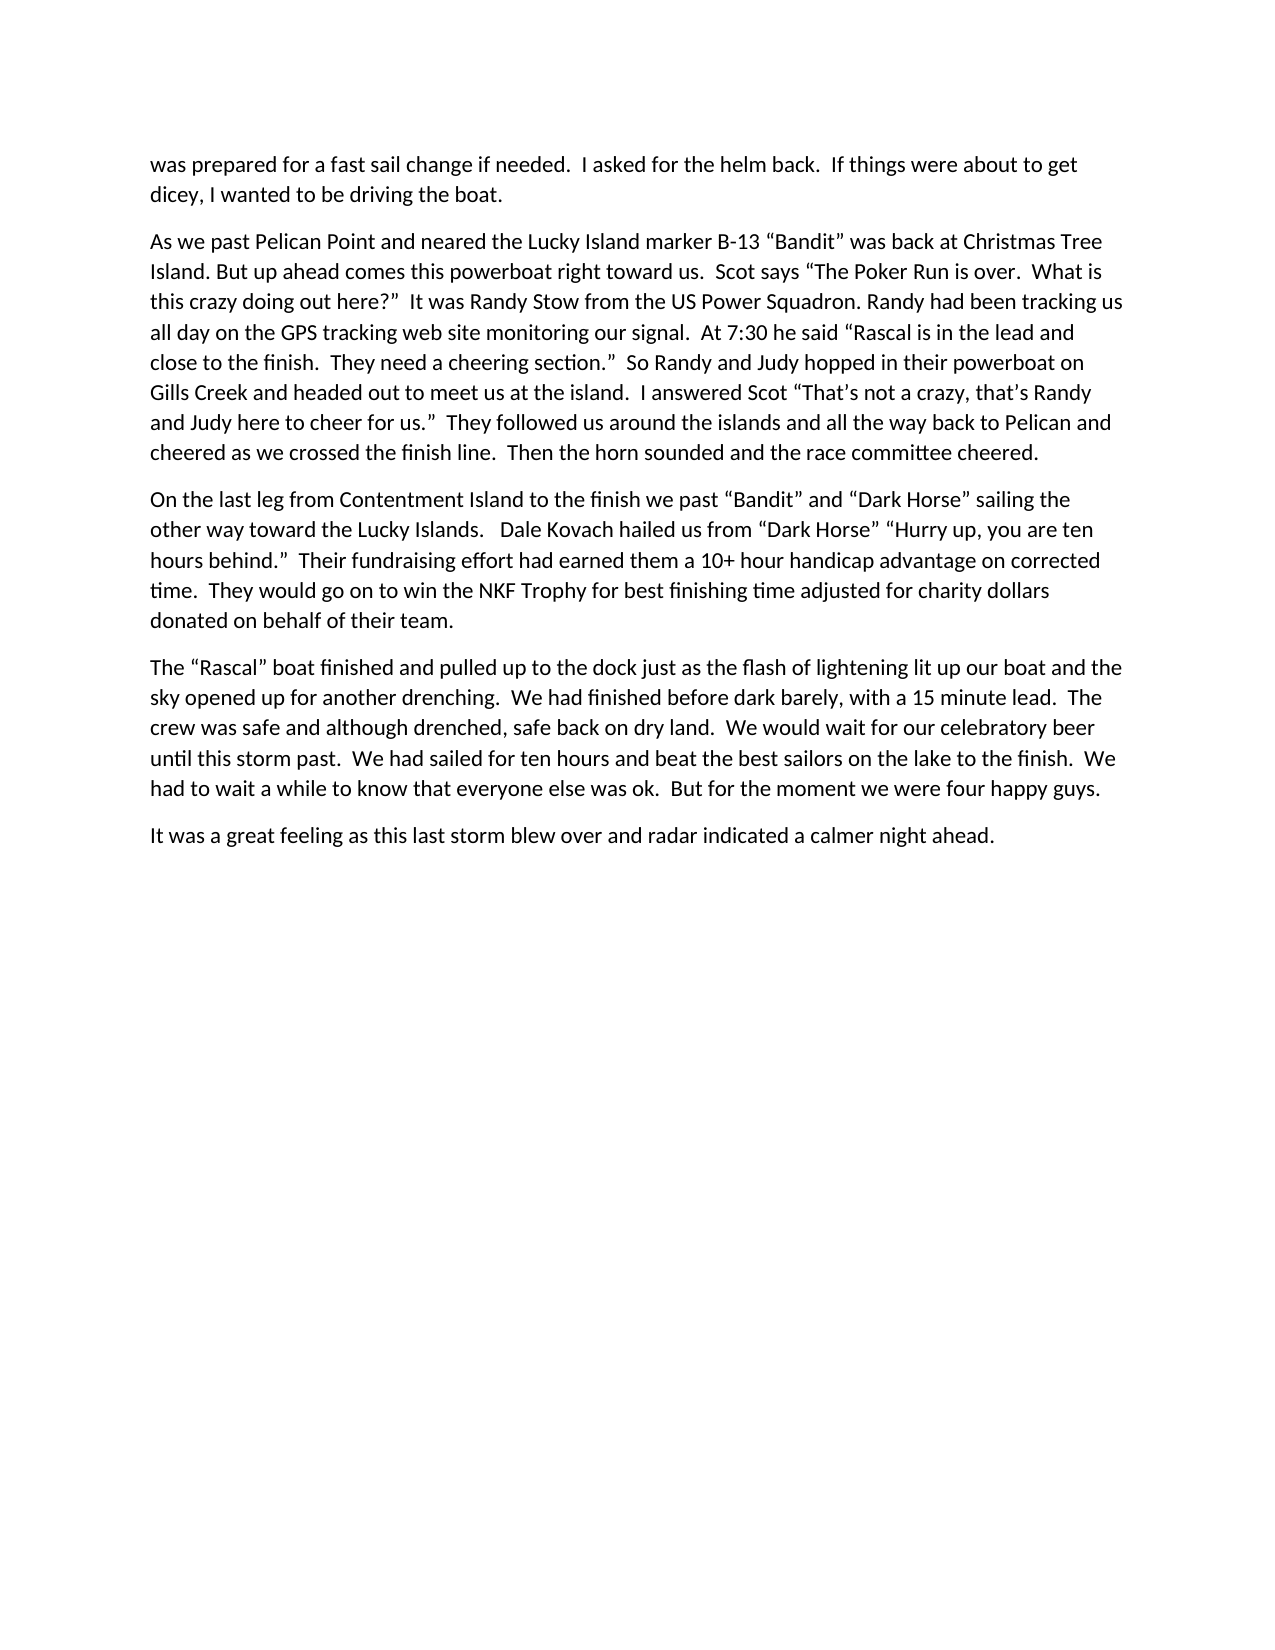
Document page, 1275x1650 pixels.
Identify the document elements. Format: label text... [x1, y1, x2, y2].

text The “Rascal” boat finished and pulled up to the dock just as the flash of lightening lit up our boat and the sky opened up for another drenching. We had finished before dark barely, with a 15 minute lead. The crew was safe and although drenched, safe back on dry land. We would wait for our celebratory beer until this storm past. We had sailed for ten hours and beat the best sailors on the lake to the finish. We had to wait a while to know that everyone else was ok. But for the moment we were four happy guys. [150, 653, 1125, 802]
text It was a great feeling as this last storm blew over and radar indicated a calmer night ahead. [150, 821, 1125, 849]
text On the last leg from Contentment Island to the finish we past “Bandit” and “Dark Horse” sailing the other way toward the Lucky Islands. Dale Kovach hailed us from “Dark Horse” “Hurry up, you are ten hours behind.” Their fundraising effort had earned them a 10+ hour handicap advantage on corrected time. They would go on to win the NKF Trophy for best finishing time adjusted for charity dollars donated on behalf of their team. [150, 485, 1125, 634]
text As we past Pelican Point and neared the Lucky Island marker B-13 “Bandit” was back at Christmas Tree Island. But up ahead comes this powerboat right toward us. Scot says “The Poker Run is over. What is this crazy doing out here?” It was Randy Stow from the US Power Squadron. Randy had been tracking us all day on the GPS tracking web site monitoring our signal. At 7:30 he said “Rascal is in the lead and close to the finish. They need a cheering section.” So Randy and Judy hopped in their powerboat on Gills Creek and headed out to meet us at the island. I answered Scot “That’s not a crazy, that’s Randy and Judy here to cheer for us.” They followed us around the islands and all the way back to Pelican and cheered as we crossed the finish line. Then the horn sounded and the race committee cheered. [150, 227, 1125, 467]
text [150, 150, 1125, 208]
